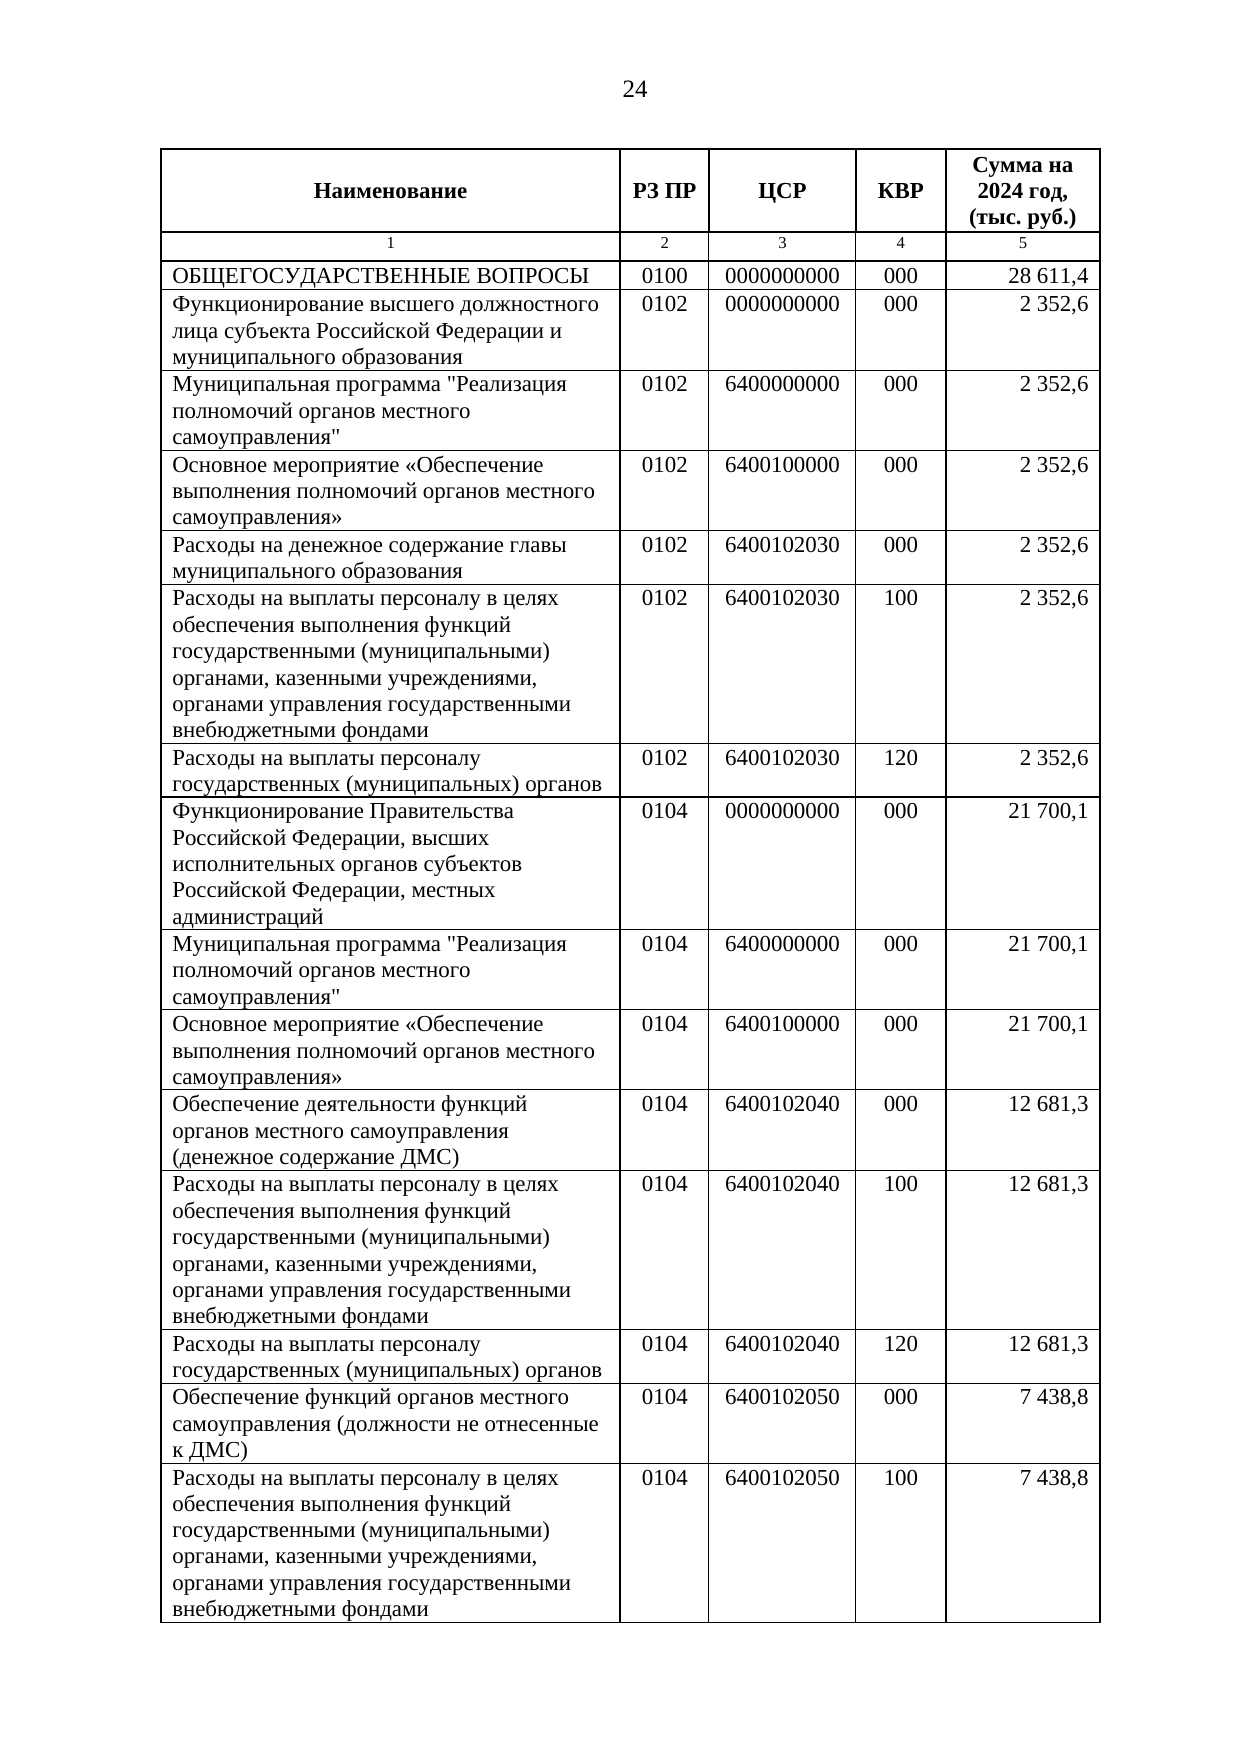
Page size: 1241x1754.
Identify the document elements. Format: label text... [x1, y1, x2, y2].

table_cell Функционирование высшего должностного лица субъекта Российской Федерации и муниципального образования [162, 290, 619, 369]
table_cell 0104 [621, 1384, 708, 1462]
table_cell 0102 [621, 744, 708, 796]
table_cell 6400000000 [709, 371, 855, 449]
table_cell 6400100000 [709, 451, 855, 530]
table_cell 100 [856, 585, 945, 743]
table_cell 000 [856, 290, 945, 369]
table_cell 2 [621, 233, 708, 260]
table_cell 0102 [621, 585, 708, 743]
table_cell 0102 [621, 451, 708, 530]
table_cell 2 352,6 [947, 744, 1099, 796]
table_cell 100 [856, 1464, 945, 1622]
table_header ЦСР [710, 150, 855, 231]
table_cell 6400102050 [709, 1384, 855, 1462]
table_cell Расходы на денежное содержание главы муниципального образования [162, 531, 619, 583]
table_cell 6400102050 [709, 1464, 855, 1622]
table_cell 0104 [621, 1330, 708, 1382]
table_cell 0000000000 [709, 262, 855, 289]
table_cell 000 [856, 930, 945, 1009]
table_cell 4 [856, 233, 945, 260]
table_cell 12 681,3 [947, 1090, 1099, 1169]
table_cell Основное мероприятие «Обеспечение выполнения полномочий органов местного самоуправления» [162, 451, 619, 530]
table_cell 000 [856, 1010, 945, 1089]
table_cell Муниципальная программа "Реализация полномочий органов местного самоуправления" [162, 930, 619, 1009]
table_header Сумма на 2024 год, (тыс. руб.) [947, 150, 1099, 231]
table_cell 2 352,6 [947, 371, 1099, 449]
table_cell Муниципальная программа "Реализация полномочий органов местного самоуправления" [162, 371, 619, 449]
table_cell 12 681,3 [947, 1171, 1099, 1329]
table_cell Расходы на выплаты персоналу государственных (муниципальных) органов [162, 1330, 619, 1382]
table_cell 6400102030 [709, 585, 855, 743]
table_cell 0104 [621, 930, 708, 1009]
table_cell Обеспечение функций органов местного самоуправления (должности не отнесенные к ДМС) [162, 1384, 619, 1462]
table_cell 1 [162, 233, 619, 260]
table_cell 0104 [621, 1464, 708, 1622]
table_header Наименование [162, 150, 619, 231]
table_header РЗ ПР [621, 150, 708, 231]
table_cell 6400000000 [709, 930, 855, 1009]
table_cell 28 611,4 [947, 262, 1099, 289]
table_cell 000 [856, 371, 945, 449]
table_cell ОБЩЕГОСУДАРСТВЕННЫЕ ВОПРОСЫ [162, 262, 619, 289]
table_cell Обеспечение деятельности функций органов местного самоуправления (денежное содержание ДМС) [162, 1090, 619, 1169]
table_cell 0104 [621, 798, 708, 929]
table_cell 2 352,6 [947, 585, 1099, 743]
table_cell 21 700,1 [947, 1010, 1099, 1089]
table_cell 6400100000 [709, 1010, 855, 1089]
table_cell 000 [856, 262, 945, 289]
table_cell 000 [856, 1384, 945, 1462]
table_cell 12 681,3 [947, 1330, 1099, 1382]
table_cell 6400102030 [709, 531, 855, 583]
table_cell 7 438,8 [947, 1464, 1099, 1622]
table_cell 6400102030 [709, 744, 855, 796]
table_cell 6400102040 [709, 1330, 855, 1382]
table_cell 2 352,6 [947, 290, 1099, 369]
table_cell 21 700,1 [947, 798, 1099, 929]
table_cell 100 [856, 1171, 945, 1329]
table_cell Основное мероприятие «Обеспечение выполнения полномочий органов местного самоуправления» [162, 1010, 619, 1089]
table_cell 2 352,6 [947, 451, 1099, 530]
table_header КВР [857, 150, 945, 231]
table_cell 000 [856, 798, 945, 929]
table_cell 6400102040 [709, 1090, 855, 1169]
table_cell 5 [947, 233, 1099, 260]
table_cell 0102 [621, 371, 708, 449]
table_cell 0104 [621, 1171, 708, 1329]
table_cell 120 [856, 744, 945, 796]
table_cell 000 [856, 451, 945, 530]
table_cell 0102 [621, 531, 708, 583]
table_cell 0000000000 [709, 798, 855, 929]
table_cell 0100 [621, 262, 708, 289]
table_cell 2 352,6 [947, 531, 1099, 583]
table_cell Функционирование Правительства Российской Федерации, высших исполнительных органов субъектов Российской Федерации, местных администраций [162, 798, 619, 929]
table_cell 7 438,8 [947, 1384, 1099, 1462]
table_cell 21 700,1 [947, 930, 1099, 1009]
table_cell 0104 [621, 1010, 708, 1089]
table_cell 3 [709, 233, 855, 260]
table_cell 0104 [621, 1090, 708, 1169]
table_cell 0000000000 [709, 290, 855, 369]
table_cell 120 [856, 1330, 945, 1382]
table_cell 6400102040 [709, 1171, 855, 1329]
table_cell 000 [856, 531, 945, 583]
table_cell 0102 [621, 290, 708, 369]
table_cell Расходы на выплаты персоналу государственных (муниципальных) органов [162, 744, 619, 796]
table_cell 000 [856, 1090, 945, 1169]
